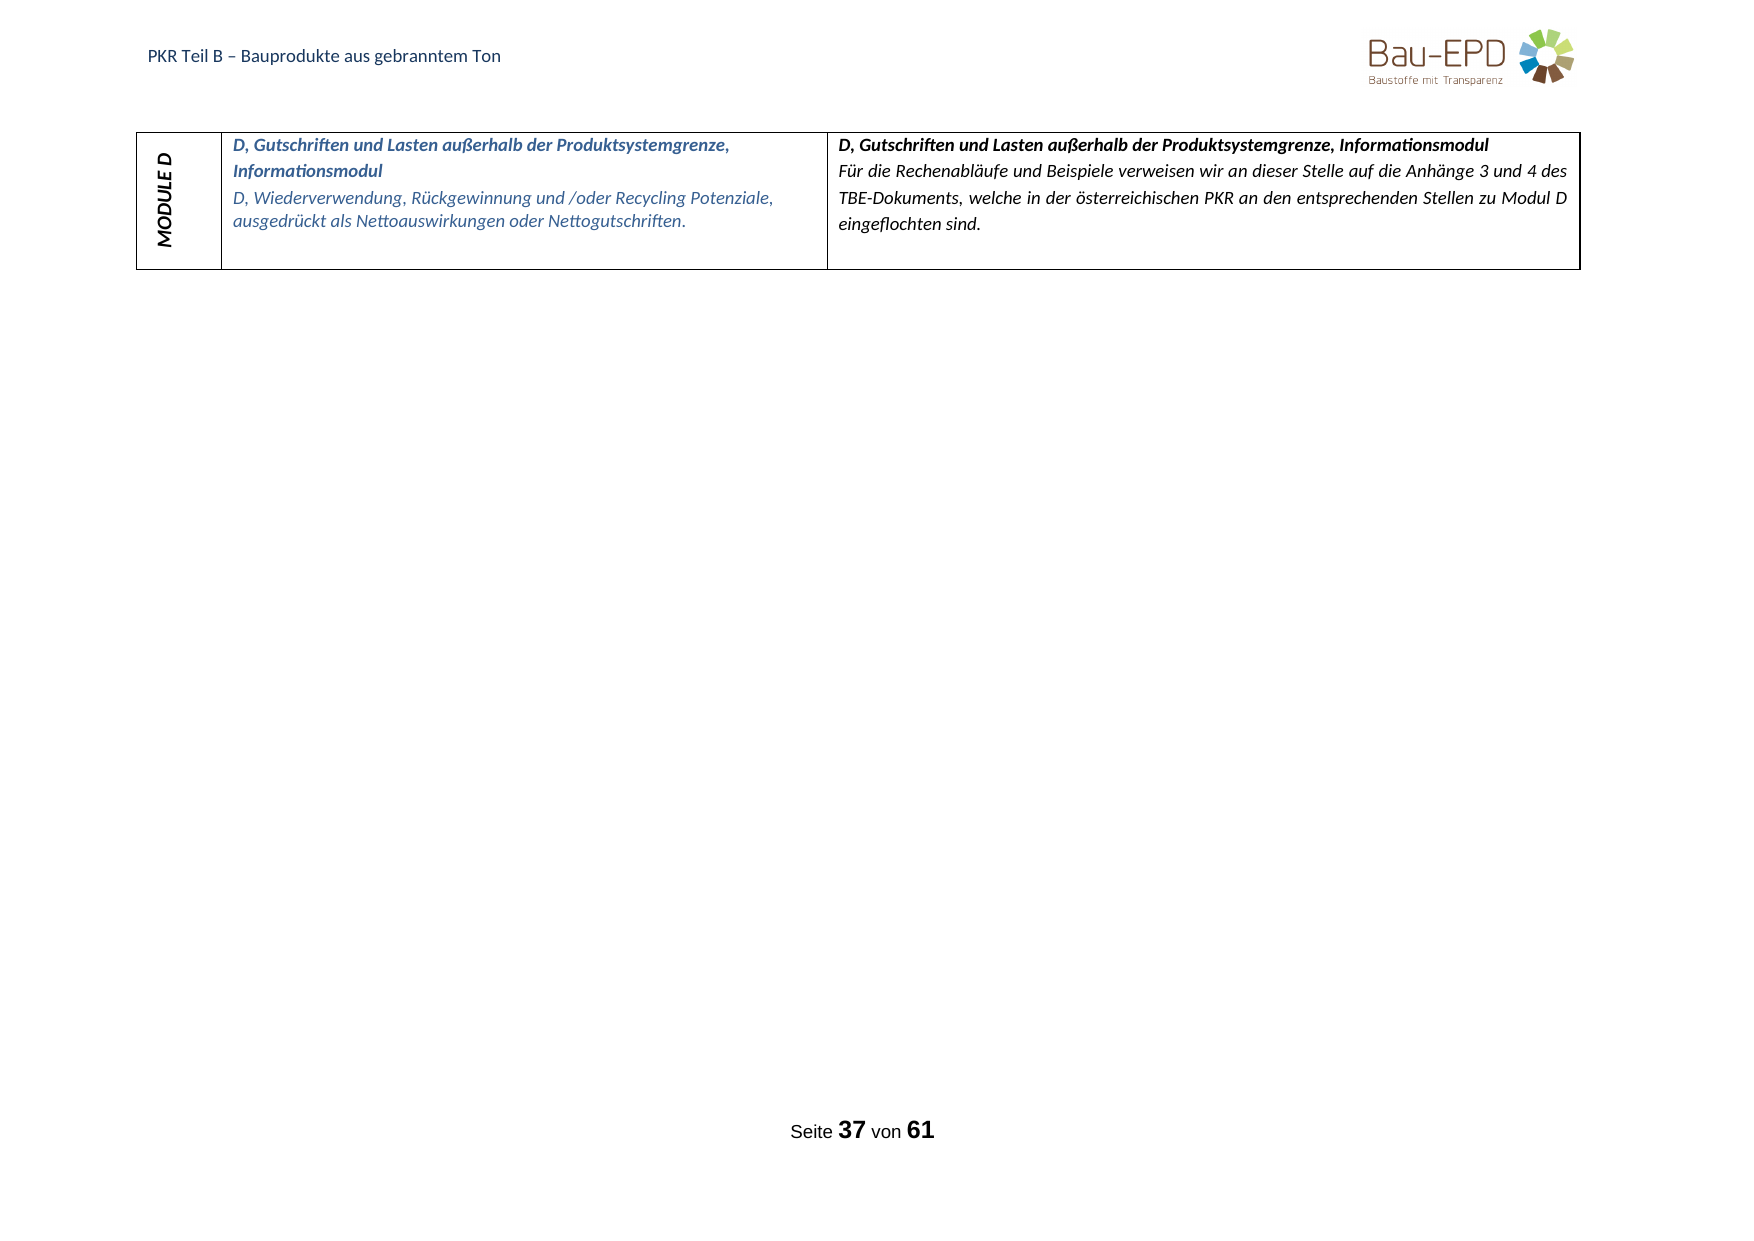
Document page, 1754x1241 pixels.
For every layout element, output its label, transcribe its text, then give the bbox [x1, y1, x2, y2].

table_cell D, Gutschriften und Lasten außerhalb der Produktsystemgrenze, Informationsmodul D, Wiederverwendung, Rückgewinnung und /oder Recycling Potenziale, ausgedrückt als Nettoauswirkungen oder Nettogutschriften. [222, 133, 827, 269]
table_cell MODULE D [137, 133, 221, 269]
picture [1361, 27, 1577, 87]
table_cell D, Gutschriften und Lasten außerhalb der Produktsystemgrenze, Informationsmodul Für die Rechenabläufe und Beispiele verweisen wir an dieser Stelle auf die Anhänge 3 und 4 des TBE-Dokuments, welche in der österreichischen PKR an den entsprechenden Stellen zu Modul D eingeflochten sind. [828, 133, 1579, 269]
